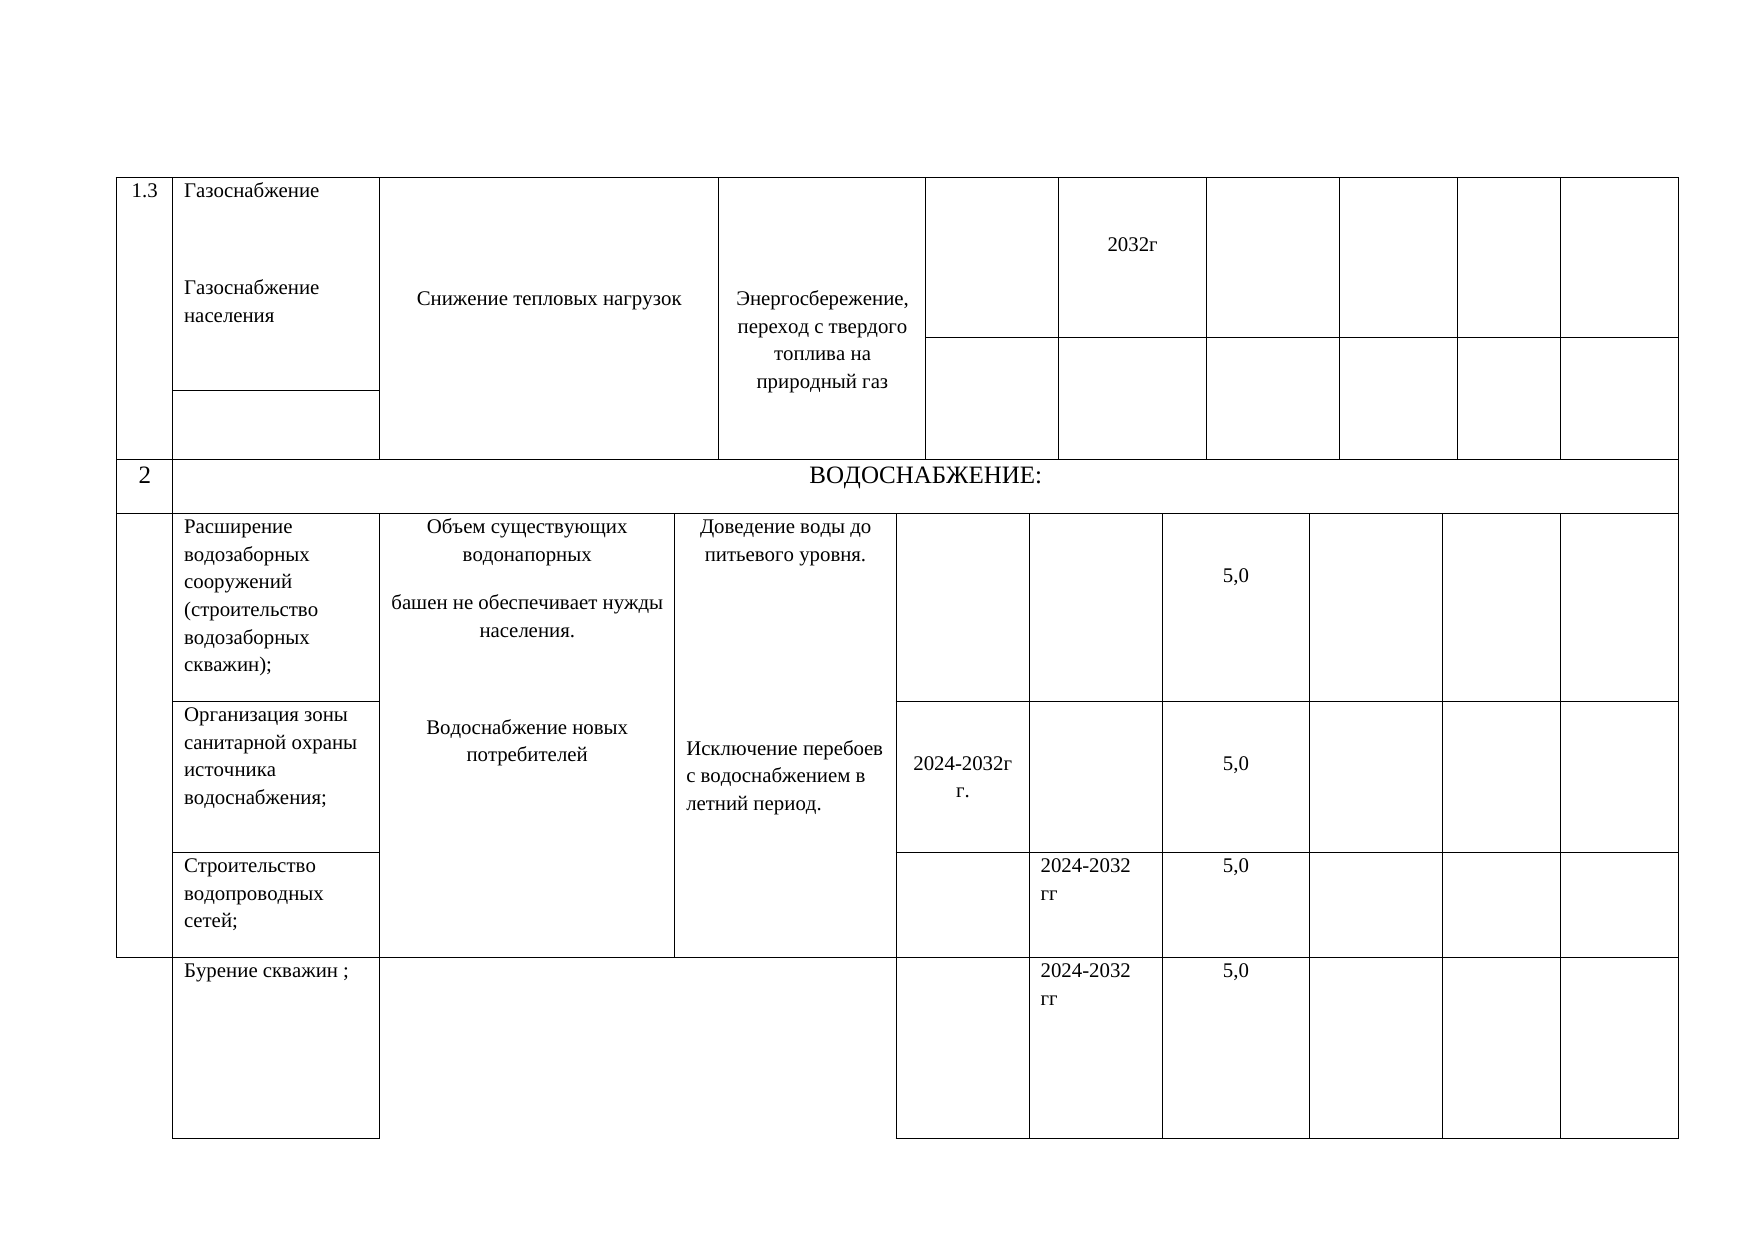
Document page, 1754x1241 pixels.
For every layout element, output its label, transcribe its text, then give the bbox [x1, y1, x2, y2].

table_cell [1443, 853, 1560, 957]
table_cell [1443, 514, 1560, 701]
table_cell Энергосбережение, переход с твердого топлива на природный газ [719, 178, 925, 459]
table_cell Бурение скважин ; [173, 958, 379, 1138]
table_cell [1458, 338, 1560, 459]
table_cell [1561, 514, 1678, 701]
table_cell [1443, 958, 1560, 1138]
table_cell [1340, 178, 1457, 337]
table_cell Газоснабжение Газоснабжение населения [173, 178, 379, 390]
table_cell [1561, 338, 1678, 459]
table_cell [1059, 338, 1206, 459]
table_cell ВОДОСНАБЖЕНИЕ: [173, 460, 1678, 513]
table_cell [1310, 958, 1442, 1138]
table_cell [1030, 702, 1162, 852]
table_cell Строительство водопроводных сетей; [173, 853, 379, 957]
table_cell [117, 514, 172, 957]
table_cell [173, 391, 379, 459]
table_cell 2024-2032г г. [897, 702, 1029, 852]
table_cell [897, 958, 1029, 1138]
table_cell Расширение водозаборных сооружений (строительство водозаборных скважин); [173, 514, 379, 701]
table_cell 2032г [1059, 178, 1206, 337]
table_cell [1561, 853, 1678, 957]
table_cell [1310, 514, 1442, 701]
table_cell [1030, 514, 1162, 701]
table_cell 5,0 [1163, 853, 1309, 957]
table_cell 2024-2032 гг [1030, 958, 1162, 1138]
table_cell [1340, 338, 1457, 459]
table_cell 5,0 [1163, 514, 1309, 701]
table_cell Доведение воды до питьевого уровня. Исключение перебоев с водоснабжением в летний период. [675, 514, 896, 957]
table_cell Снижение тепловых нагрузок [380, 178, 718, 459]
table_cell Организация зоны санитарной охраны источника водоснабжения; [173, 702, 379, 852]
table_cell [897, 514, 1029, 701]
table_cell 5,0 [1163, 702, 1309, 852]
table_cell 2024-2032 гг [1030, 853, 1162, 957]
table_cell [1561, 702, 1678, 852]
table_cell [1207, 178, 1339, 337]
table_cell [1458, 178, 1560, 337]
table_cell [1561, 958, 1678, 1138]
table_cell 5,0 [1163, 958, 1309, 1138]
table_cell [1443, 702, 1560, 852]
table_cell [1310, 702, 1442, 852]
table_cell 1.3 [117, 178, 172, 459]
table_cell [1561, 178, 1678, 337]
table_cell Объем существующих водонапорных башен не обеспечивает нужды населения. Водоснабжение новых потребителей [380, 514, 674, 957]
table_cell 2 [117, 460, 172, 513]
table_cell [897, 853, 1029, 957]
table_cell [926, 338, 1058, 459]
table_cell [1310, 853, 1442, 957]
table_cell [926, 178, 1058, 337]
table_cell [1207, 338, 1339, 459]
